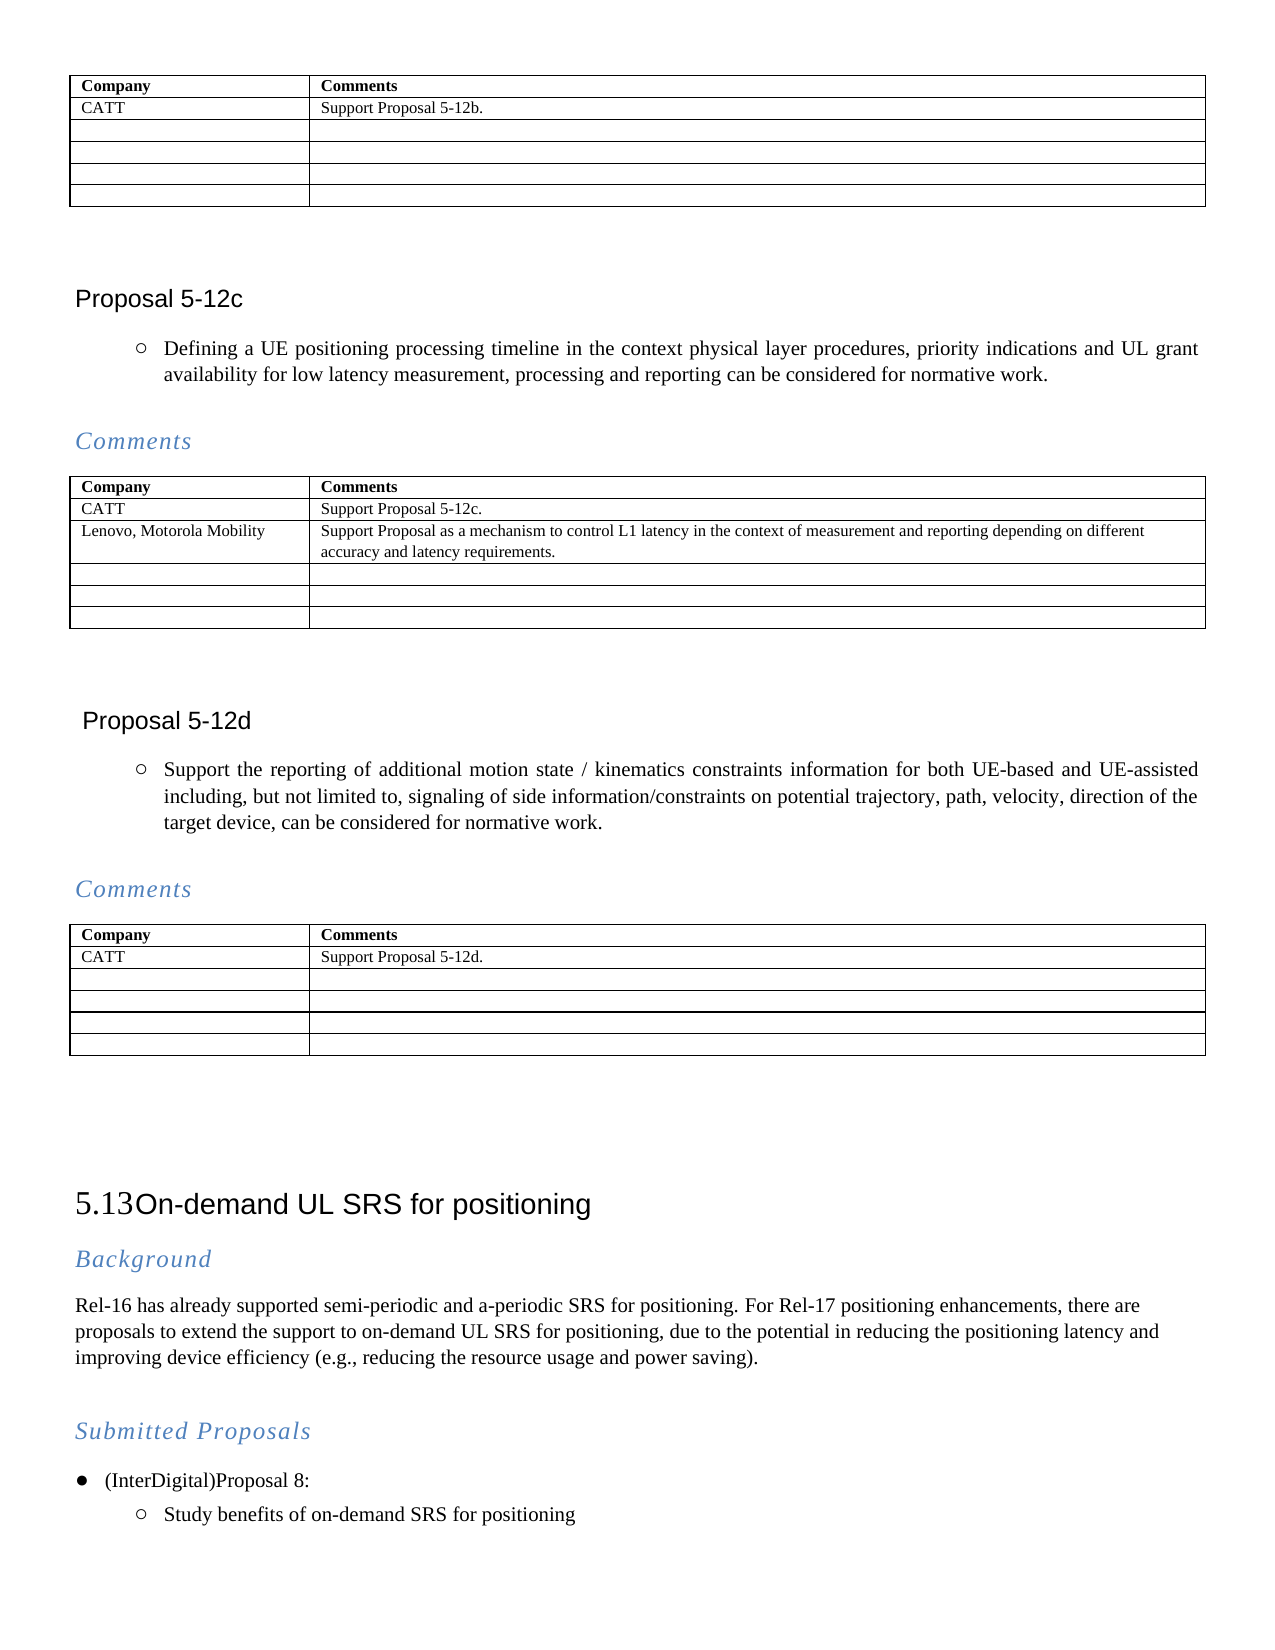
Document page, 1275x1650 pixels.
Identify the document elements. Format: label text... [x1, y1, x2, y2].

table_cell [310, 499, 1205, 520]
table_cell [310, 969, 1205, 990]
subtitle On-demand UL SRS for positioning [75, 1183, 1200, 1222]
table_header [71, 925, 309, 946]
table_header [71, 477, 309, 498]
text Rel-16 has already supported semi-periodic and a-periodic SRS for positioning. For Rel-17 positioning enhancements, there are proposals to extend the support to on-demand UL SRS for positioning, due to the potential in reducing the positioning latency and improving device efficiency (e.g., reducing the resource usage and power saving). [75, 1293, 1200, 1369]
list Study benefits of on-demand SRS for positioning [134, 1500, 1200, 1527]
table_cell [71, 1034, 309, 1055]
subtitle Submitted Proposals [75, 1416, 1200, 1445]
subtitle Proposal 5-12c [75, 284, 1200, 312]
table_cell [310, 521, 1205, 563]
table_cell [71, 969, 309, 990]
list Support the reporting of additional motion state / kinematics constraints information for both UE-based and UE-assisted including, but not limited to, signaling of side information/constraints on potential trajectory, path, velocity, direction of the target device, can be considered for normative work. [134, 756, 1200, 834]
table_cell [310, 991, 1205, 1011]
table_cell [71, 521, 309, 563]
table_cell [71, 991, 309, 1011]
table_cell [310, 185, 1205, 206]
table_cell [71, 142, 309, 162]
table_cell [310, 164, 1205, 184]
subtitle Comments [75, 426, 1200, 455]
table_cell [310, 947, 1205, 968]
table_cell [310, 120, 1205, 141]
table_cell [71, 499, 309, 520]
text (InterDigital)Proposal 8: [75, 1466, 1200, 1492]
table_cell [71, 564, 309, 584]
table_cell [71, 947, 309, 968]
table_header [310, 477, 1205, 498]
table_cell Support Proposal 5-12b. [310, 98, 1205, 119]
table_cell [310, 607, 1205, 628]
list Defining a UE positioning processing timeline in the context physical layer procedures, priority indications and UL grant availability for low latency measurement, processing and reporting can be considered for normative work. [134, 333, 1200, 386]
table_header Comments [310, 76, 1205, 97]
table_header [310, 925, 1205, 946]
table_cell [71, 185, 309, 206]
subtitle Proposal 5-12d [75, 706, 1200, 734]
subtitle Background [75, 1244, 1200, 1272]
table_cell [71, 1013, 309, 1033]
subtitle Comments [75, 874, 1200, 903]
table_cell [71, 120, 309, 141]
table_header Company [71, 76, 309, 97]
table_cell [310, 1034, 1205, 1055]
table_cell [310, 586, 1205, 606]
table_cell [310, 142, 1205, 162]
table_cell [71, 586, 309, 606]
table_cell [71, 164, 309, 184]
table_cell CATT [71, 98, 309, 119]
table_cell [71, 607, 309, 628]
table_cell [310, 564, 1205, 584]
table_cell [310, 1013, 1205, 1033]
